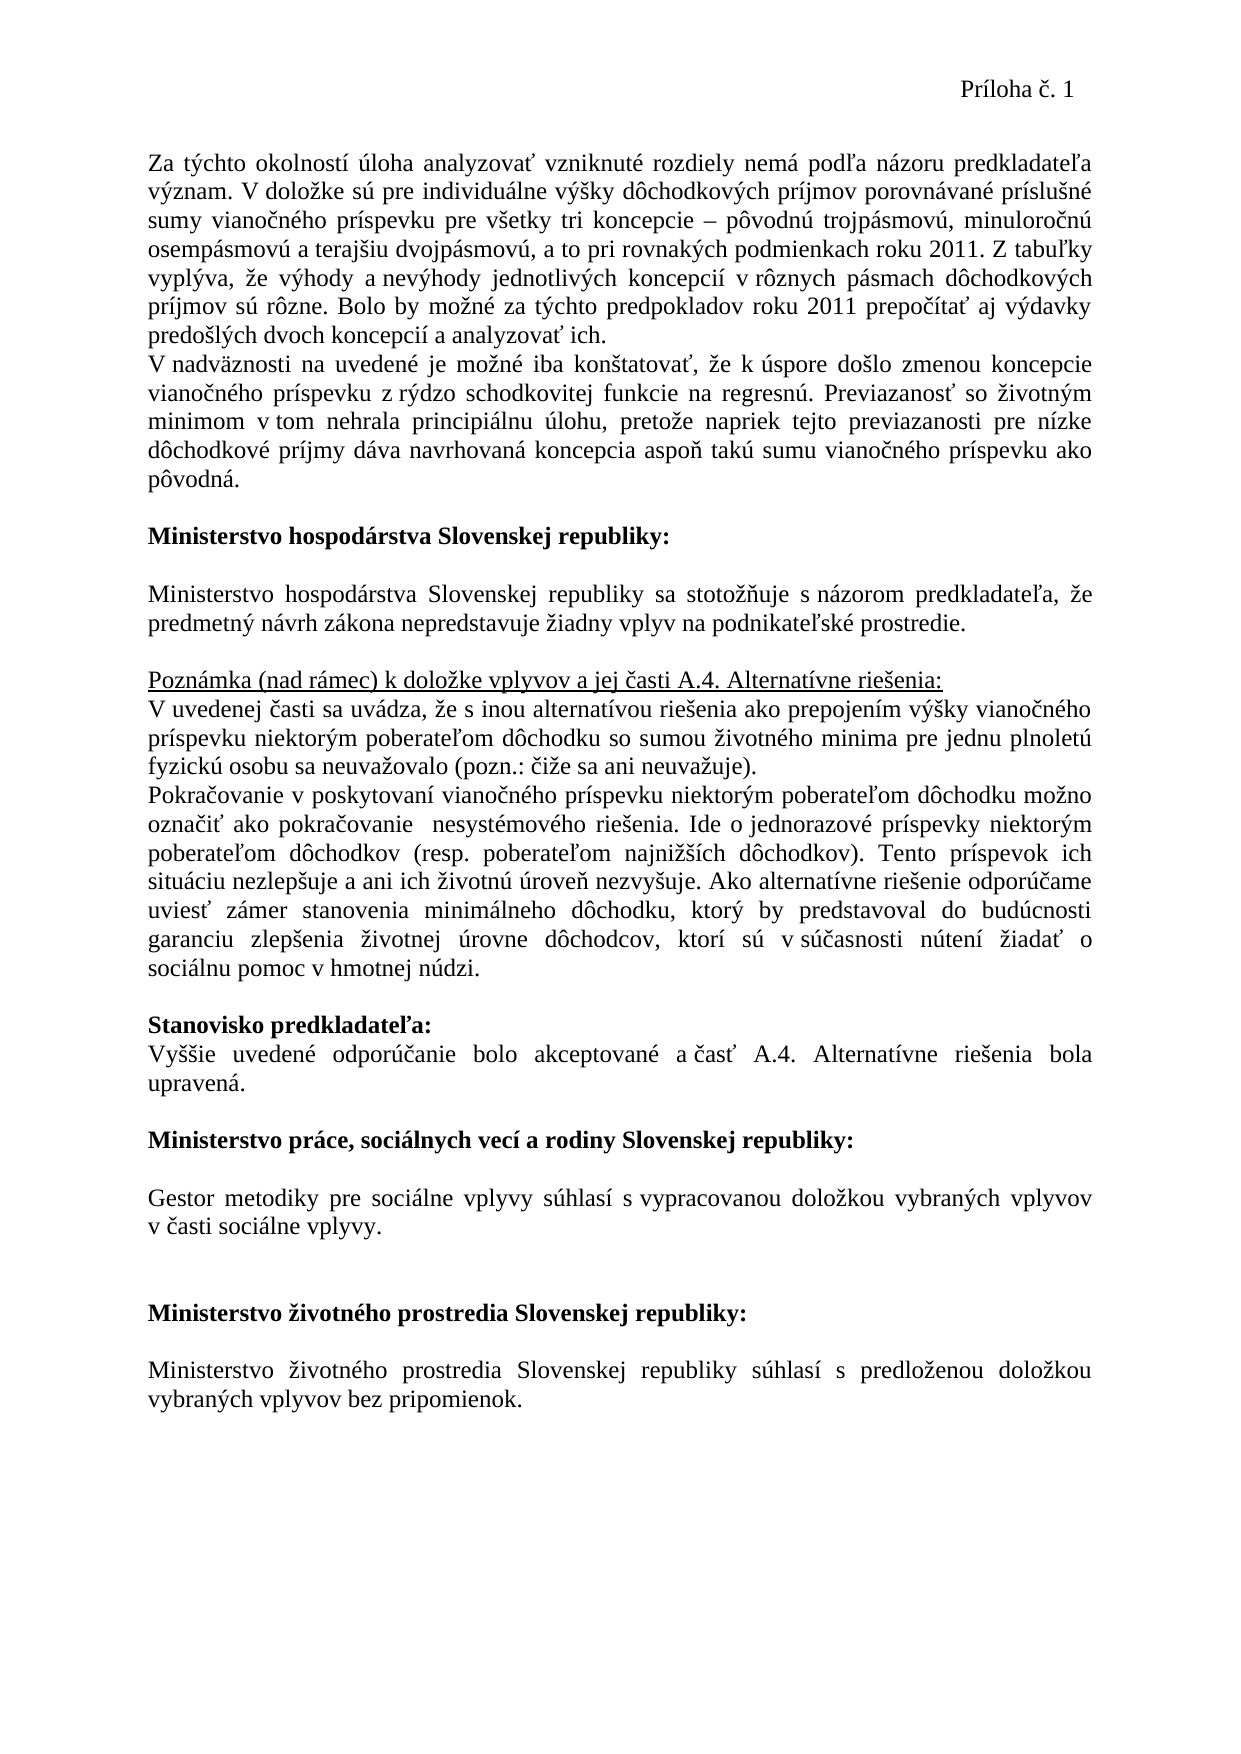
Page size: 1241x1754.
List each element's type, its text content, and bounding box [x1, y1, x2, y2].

text Ministerstvo hospodárstva Slovenskej republiky: [148, 521, 1093, 550]
text Ministerstvo životného prostredia Slovenskej republiky: [148, 1298, 1093, 1326]
text Stanovisko predkladateľa: [148, 1010, 1093, 1039]
text Ministerstvo hospodárstva Slovenskej republiky sa stotožňuje s názorom predkladateľa, že predmetný návrh zákona nepredstavuje žiadny vplyv na podnikateľské prostredie. [148, 579, 1093, 636]
text Pokračovanie v poskytovaní vianočného príspevku niektorým poberateľom dôchodku možno označiť ako pokračovanie nesystémového riešenia. Ide o jednorazové príspevky niektorým poberateľom dôchodkov (resp. poberateľom najnižších dôchodkov). Tento príspevok ich situáciu nezlepšuje a ani ich životnú úroveň nezvyšuje. Ako alternatívne riešenie odporúčame uviesť zámer stanovenia minimálneho dôchodku, ktorý by predstavoval do budúcnosti garanciu zlepšenia životnej úrovne dôchodcov, ktorí sú v súčasnosti nútení žiadať o sociálnu pomoc v hmotnej núdzi. [148, 780, 1093, 981]
text V uvedenej časti sa uvádza, že s inou alternatívou riešenia ako prepojením výšky vianočného príspevku niektorým poberateľom dôchodku so sumou životného minima pre jednu plnoletú fyzickú osobu sa neuvažovalo (pozn.: čiže sa ani neuvažuje). [148, 694, 1093, 780]
text Poznámka (nad rámec) k doložke vplyvov a jej časti A.4. Alternatívne riešenia: [148, 665, 1093, 694]
text Ministerstvo životného prostredia Slovenskej republiky súhlasí s predloženou doložkou vybraných vplyvov bez pripomienok. [148, 1355, 1093, 1413]
text Gestor metodiky pre sociálne vplyvy súhlasí s vypracovanou doložkou vybraných vplyvov v časti sociálne vplyvy. [148, 1183, 1093, 1240]
text Ministerstvo práce, sociálnych vecí a rodiny Slovenskej republiky: [148, 1125, 1093, 1154]
text Vyššie uvedené odporúčanie bolo akceptované a časť A.4. Alternatívne riešenia bola upravená. [148, 1039, 1093, 1096]
text Za týchto okolností úloha analyzovať vzniknuté rozdiely nemá podľa názoru predkladateľa význam. V doložke sú pre individuálne výšky dôchodkových príjmov porovnávané príslušné sumy vianočného príspevku pre všetky tri koncepcie – pôvodnú trojpásmovú, minuloročnú osempásmovú a terajšiu dvojpásmovú, a to pri rovnakých podmienkach roku 2011. Z tabuľky vyplýva, že výhody a nevýhody jednotlivých koncepcií v rôznych pásmach dôchodkových príjmov sú rôzne. Bolo by možné za týchto predpokladov roku 2011 prepočítať aj výdavky predošlých dvoch koncepcií a analyzovať ich. [148, 148, 1093, 349]
text V nadväznosti na uvedené je možné iba konštatovať, že k úspore došlo zmenou koncepcie vianočného príspevku z rýdzo schodkovitej funkcie na regresnú. Previazanosť so životným minimom v tom nehrala principiálnu úlohu, pretože napriek tejto previazanosti pre nízke dôchodkové príjmy dáva navrhovaná koncepcia aspoň takú sumu vianočného príspevku ako pôvodná. [148, 349, 1093, 493]
